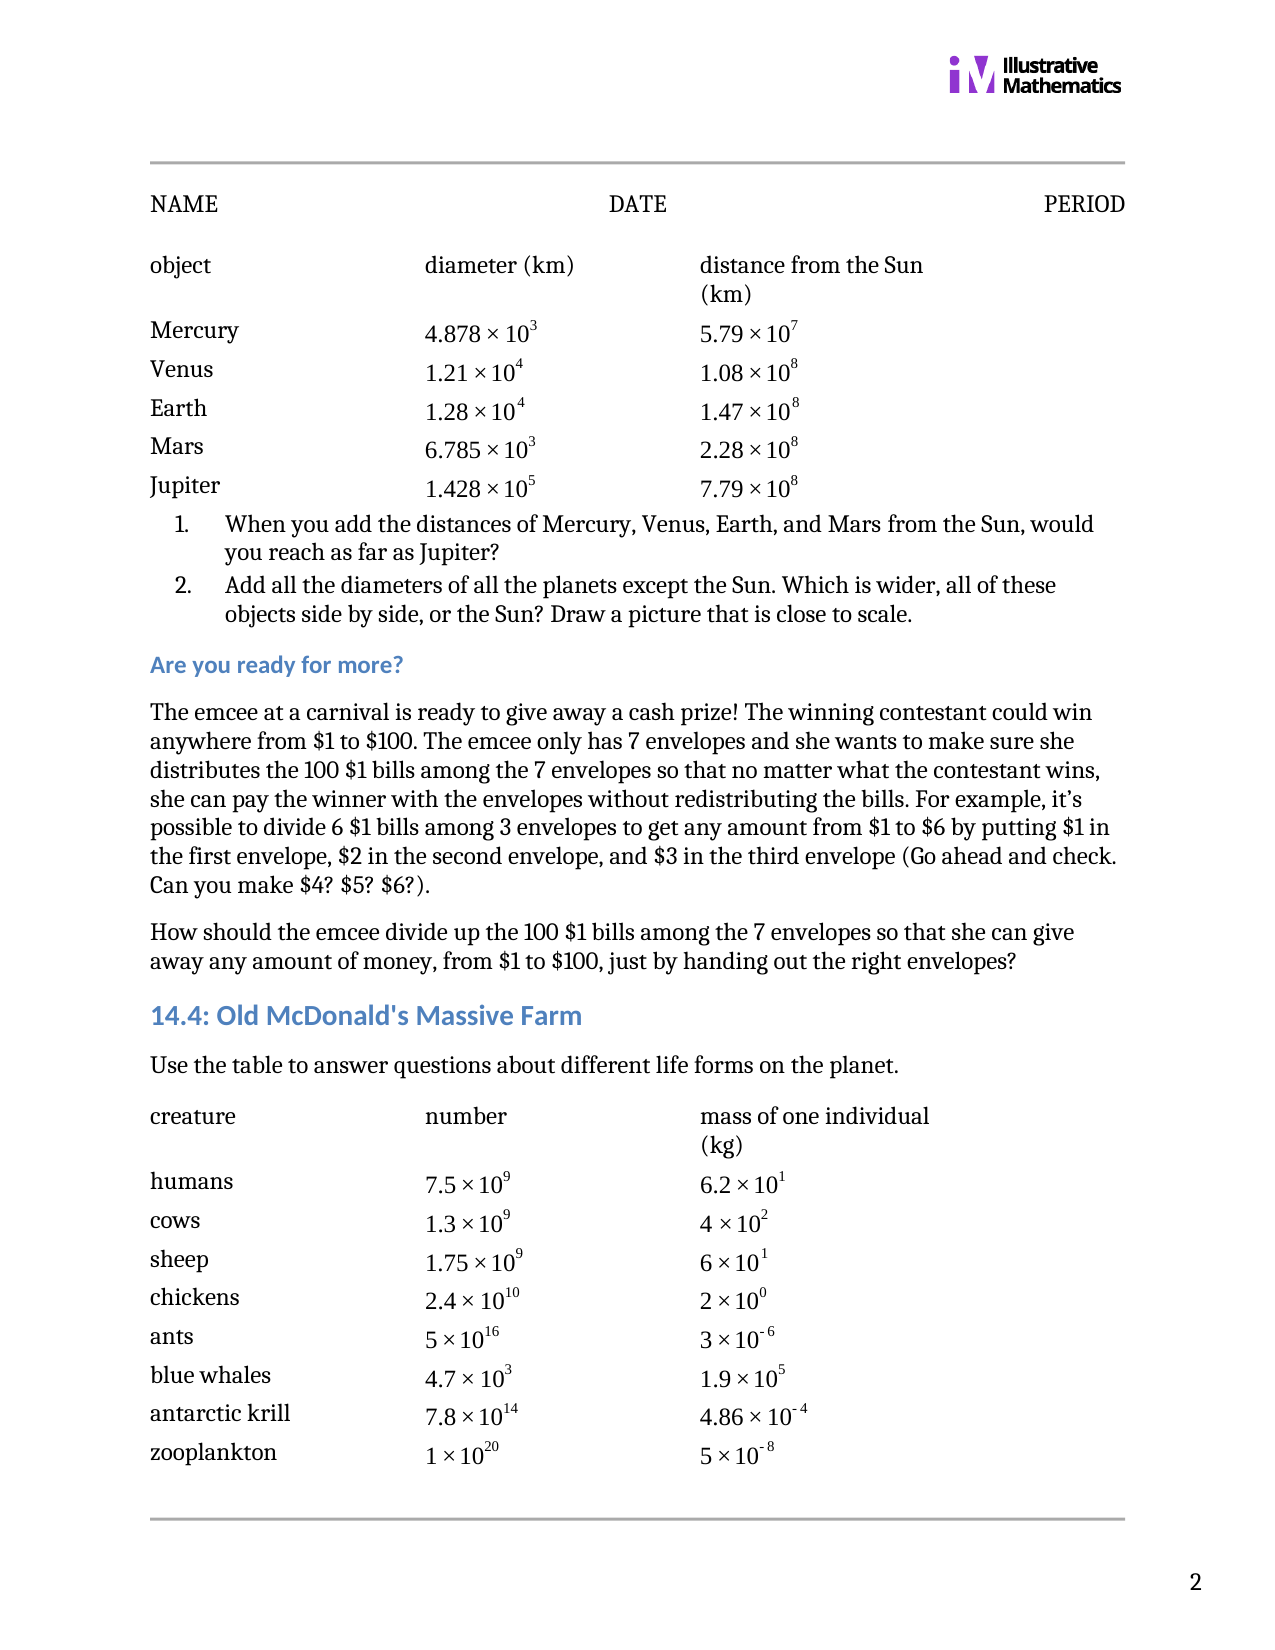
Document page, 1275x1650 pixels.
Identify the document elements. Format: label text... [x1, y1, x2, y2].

table_cell [689, 1280, 964, 1318]
table_header diameter (km) [414, 248, 689, 312]
subtitle Are you ready for more? [150, 649, 1125, 679]
table_cell [689, 467, 964, 506]
table_cell [414, 351, 689, 390]
text The emcee at a carnival is ready to give away a cash prize! The winning contestant could win anywhere from $1 to $100. The emcee only has 7 envelopes and she wants to make sure she distributes the 100 $1 bills among the 7 envelopes so that no matter what the contestant wins, she can pay the winner with the envelopes without redistributing the bills. For example, it’s possible to divide 6 $1 bills among 3 envelopes to get any amount from $1 to $6 by putting $1 in the first envelope, $2 in the second envelope, and $3 in the third envelope (Go ahead and check. Can you make $4? $5? $6?). [150, 698, 1125, 899]
table_header distance from the Sun (km) [689, 248, 964, 312]
table_cell Mars [139, 429, 414, 467]
table_header mass of one individual (kg) [689, 1099, 964, 1163]
table_cell [689, 313, 964, 351]
table_cell [689, 1357, 964, 1395]
text Use the table to answer questions about different life forms on the planet. [150, 1051, 1125, 1080]
table_cell zooplankton [139, 1434, 414, 1473]
table_cell [689, 351, 964, 390]
table_cell [414, 429, 689, 467]
list When you add the distances of Mercury, Venus, Earth, and Mars from the Sun, would you reach as far as Jupiter? [175, 509, 1125, 567]
table_cell [414, 1202, 689, 1241]
table_cell [414, 1434, 689, 1473]
table_header object [139, 248, 414, 312]
table_cell [414, 1395, 689, 1434]
table_cell Mercury [139, 313, 414, 351]
table_header number [414, 1099, 689, 1163]
table_header creature [139, 1099, 414, 1163]
table_cell [689, 390, 964, 428]
table_cell [414, 1357, 689, 1395]
text How should the emcee divide up the 100 $1 bills among the 7 envelopes so that she can give away any amount of money, from $1 to $100, just by handing out the right envelopes? [150, 918, 1125, 976]
table_cell [414, 1280, 689, 1318]
table_cell ants [139, 1318, 414, 1357]
table_cell [689, 1202, 964, 1241]
subtitle 14.4: Old McDonald's Massive Farm [150, 997, 1125, 1032]
table_cell sheep [139, 1241, 414, 1279]
table_cell antarctic krill [139, 1395, 414, 1434]
table_cell [414, 390, 689, 428]
table_cell [414, 1241, 689, 1279]
table_cell [689, 1318, 964, 1357]
list Add all the diameters of all the planets except the Sun. Which is wider, all of these objects side by side, or the Sun? Draw a picture that is close to scale. [175, 571, 1125, 628]
table_cell blue whales [139, 1357, 414, 1395]
table_cell Jupiter [139, 467, 414, 506]
table_cell [414, 467, 689, 506]
table_cell Venus [139, 351, 414, 390]
table_cell [414, 1318, 689, 1357]
table_cell humans [139, 1164, 414, 1202]
table_cell [414, 1164, 689, 1202]
table_cell [689, 1241, 964, 1279]
picture [949, 55, 1121, 93]
table_cell [689, 1164, 964, 1202]
table_cell [689, 1395, 964, 1434]
table_cell [689, 1434, 964, 1473]
table_cell [414, 313, 689, 351]
table_cell cows [139, 1202, 414, 1241]
table_cell chickens [139, 1280, 414, 1318]
table_cell Earth [139, 390, 414, 428]
table_cell [689, 429, 964, 467]
